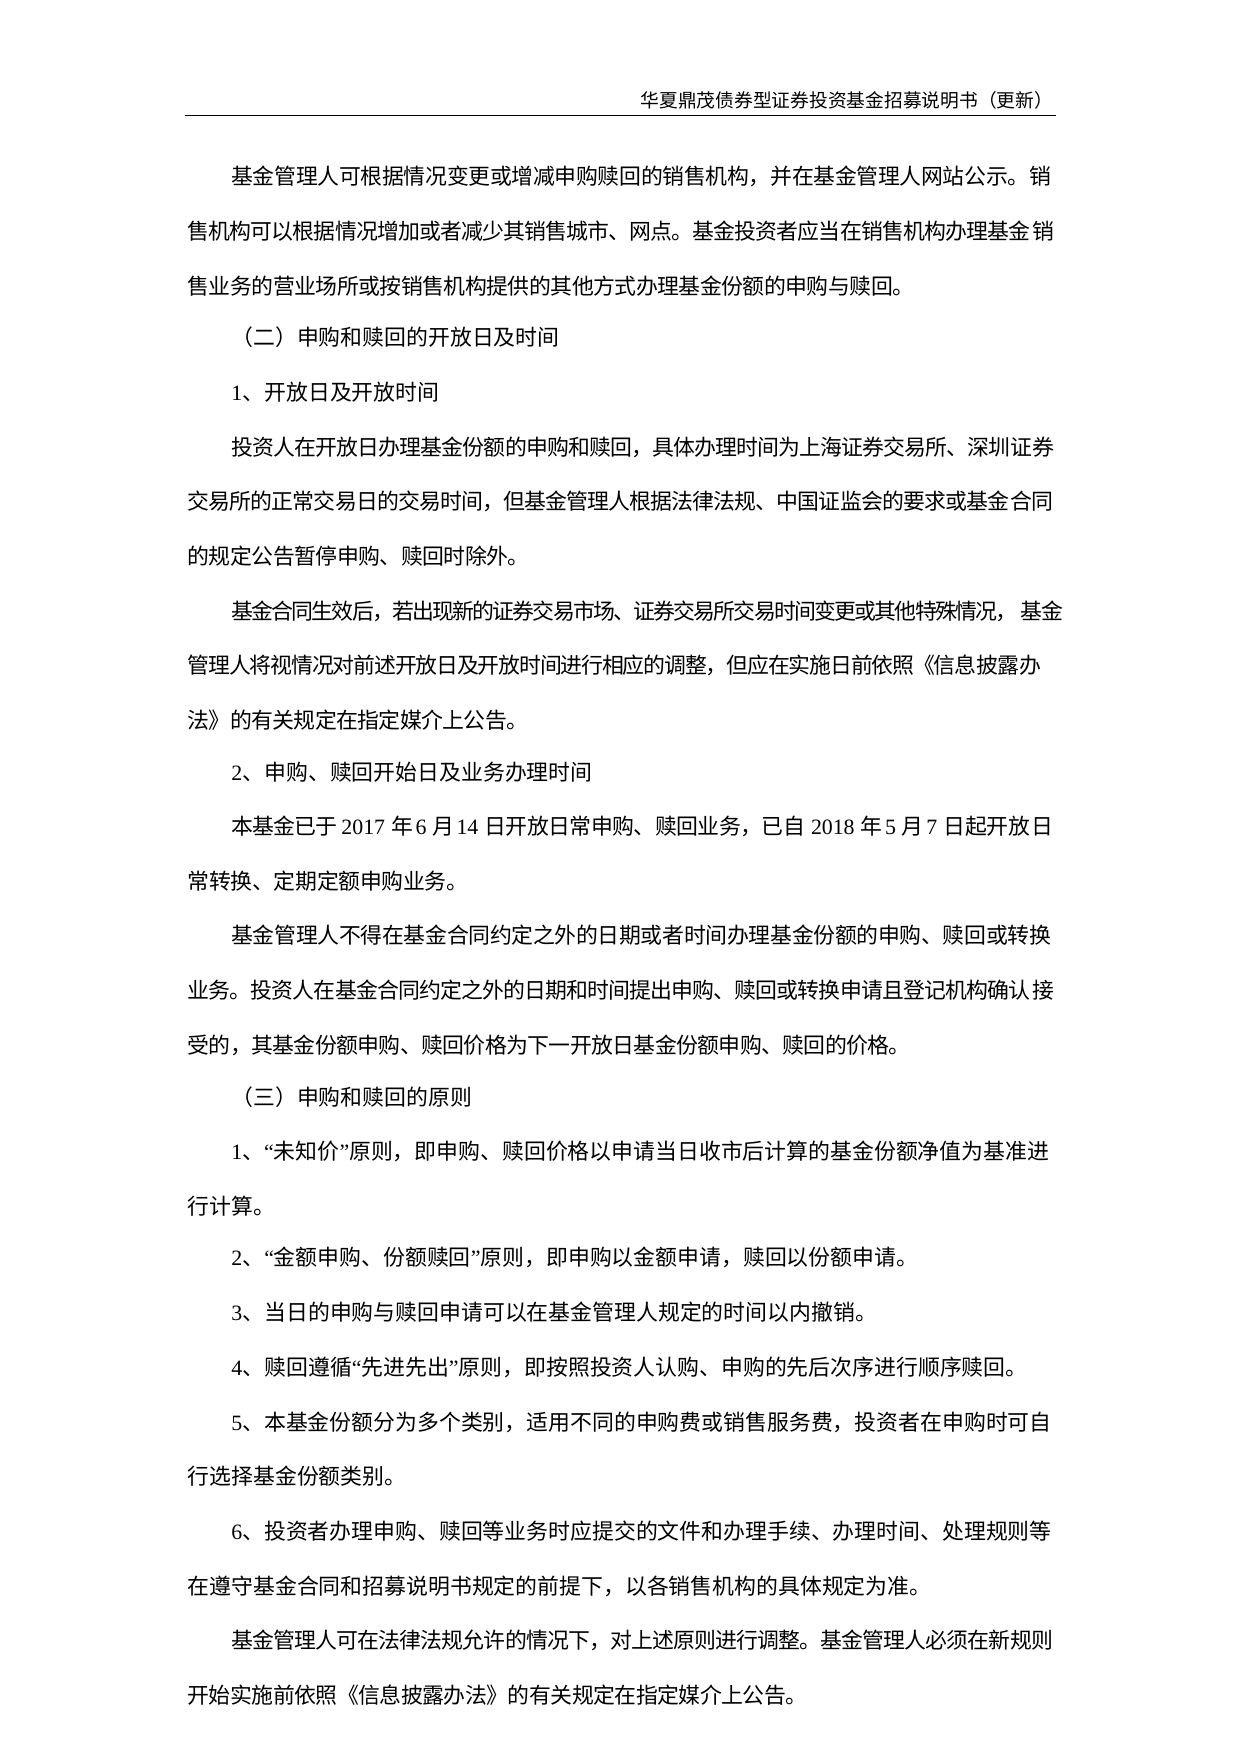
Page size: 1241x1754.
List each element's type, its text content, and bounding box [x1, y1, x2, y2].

text 基金合同生效后，若出现新的证券交易市场、证券交易所交易时间变更或其他特殊情况， 基金管理人将视情况对前述开放日及开放时间进行相应的调整，但应在实施日前依照《信息披露办法》的有关规定在指定媒介上公告。 [187, 594, 1065, 735]
text 基金管理人不得在基金合同约定之外的日期或者时间办理基金份额的申购、赎回或转换业务。投资人在基金合同约定之外的日期和时间提出申购、赎回或转换申请且登记机构确认接受的，其基金份额申购、赎回价格为下一开放日基金份额申购、赎回的价格。 [187, 918, 1054, 1059]
text （三）申购和赎回的原则 [231, 1083, 1086, 1111]
text 5、本基金份额分为多个类别，适用不同的申购费或销售服务费，投资者在申购时可自行选择基金份额类别。 [187, 1405, 1053, 1491]
text 2、“金额申购、份额赎回”原则，即申购以金额申请，赎回以份额申请。 [231, 1243, 1086, 1271]
text （二）申购和赎回的开放日及时间 [231, 323, 1086, 351]
text 4、赎回遵循“先进先出”原则，即按照投资人认购、申购的先后次序进行顺序赎回。 [231, 1350, 1086, 1381]
text 本基金已于 2017 年 6 月 14 日开放日常申购、赎回业务，已自 2018 年 5 月 7 日起开放日常转换、定期定额申购业务。 [187, 809, 1053, 896]
text 基金管理人可在法律法规允许的情况下，对上述原则进行调整。基金管理人必须在新规则开始实施前依照《信息披露办法》的有关规定在指定媒介上公告。 [187, 1623, 1054, 1710]
text 基金管理人可根据情况变更或增减申购赎回的销售机构，并在基金管理人网站公示。销售机构可以根据情况增加或者减少其销售城市、网点。基金投资者应当在销售机构办理基金销售业务的营业场所或按销售机构提供的其他方式办理基金份额的申购与赎回。 [187, 159, 1054, 300]
text 6、投资者办理申购、赎回等业务时应提交的文件和办理手续、办理时间、处理规则等在遵守基金合同和招募说明书规定的前提下，以各销售机构的具体规定为准。 [187, 1514, 1053, 1600]
text 2、申购、赎回开始日及业务办理时间 [231, 758, 1086, 786]
text 投资人在开放日办理基金份额的申购和赎回，具体办理时间为上海证券交易所、深圳证券交易所的正常交易日的交易时间，但基金管理人根据法律法规、中国证监会的要求或基金合同的规定公告暂停申购、赎回时除外。 [187, 430, 1054, 571]
text 1、“未知价”原则，即申购、赎回价格以申请当日收市后计算的基金份额净值为基准进行计算。 [187, 1134, 1053, 1220]
text 3、当日的申购与赎回申请可以在基金管理人规定的时间以内撤销。 [231, 1295, 1086, 1326]
text 1、开放日及开放时间 [231, 375, 1086, 406]
